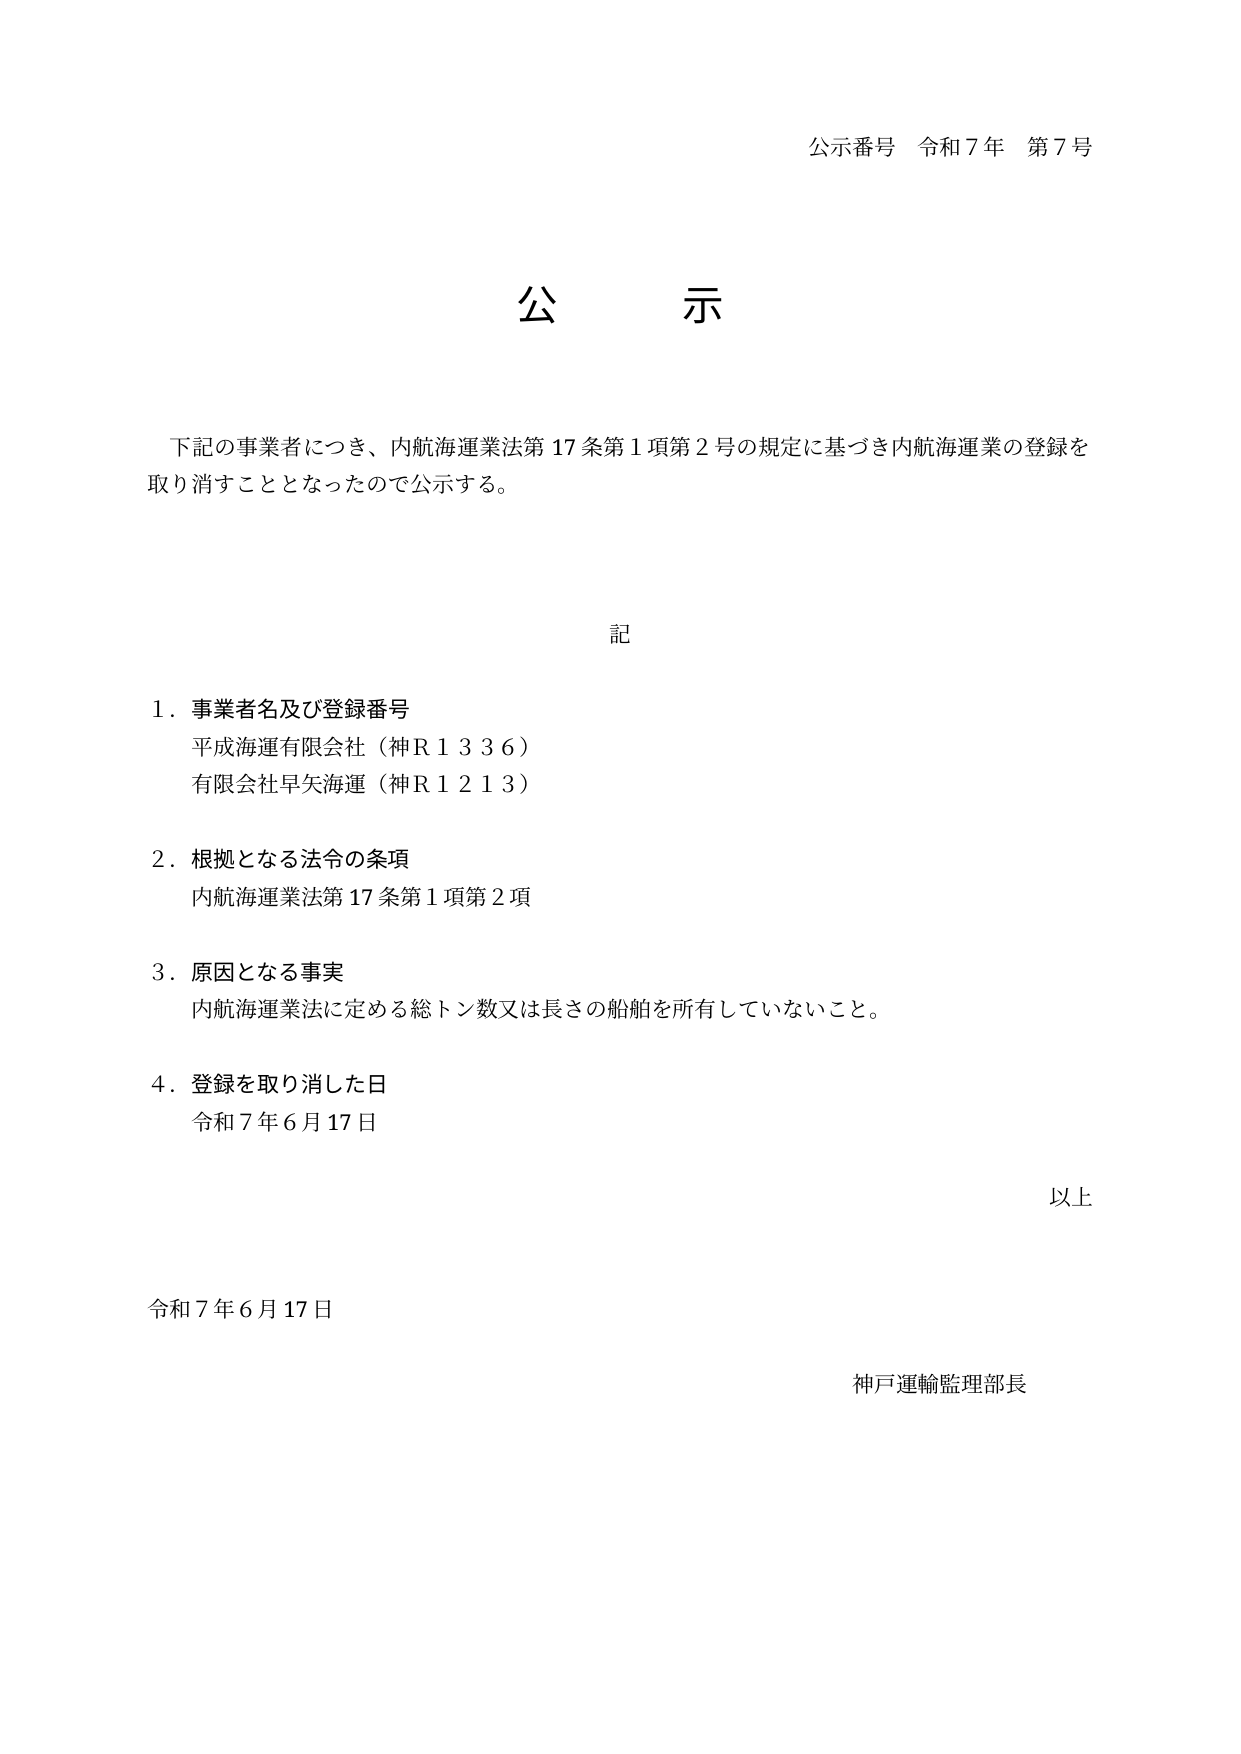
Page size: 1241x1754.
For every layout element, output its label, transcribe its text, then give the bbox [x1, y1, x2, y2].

text ３．原因となる事実 [148, 952, 1092, 989]
text １．事業者名及び登録番号 [148, 689, 1092, 727]
text 内航海運業法に定める総トン数又は長さの船舶を所有していないこと。 [148, 989, 1092, 1027]
text ２．根拠となる法令の条項 [148, 839, 1092, 877]
text 令和７年６月17日 [148, 1289, 1092, 1327]
text 平成海運有限会社（神Ｒ１３３６） [148, 727, 1092, 764]
text 以上 [148, 1177, 1092, 1214]
title 公示 [148, 264, 1092, 339]
text 有限会社早矢海運（神Ｒ１２１３） [148, 764, 1092, 802]
subtitle 記 [148, 614, 1092, 652]
text 令和７年６月17日 [148, 1102, 1092, 1139]
text 神戸運輸監理部長 [148, 1364, 1027, 1402]
text 内航海運業法第17条第１項第２項 [148, 877, 1092, 914]
text 下記の事業者につき、内航海運業法第17条第１項第２号の規定に基づき内航海運業の登録を取り消すこととなったので公示する。 [148, 427, 1092, 502]
text ４．登録を取り消した日 [148, 1064, 1092, 1102]
text 公示番号 令和７年 第７号 [148, 127, 1092, 164]
